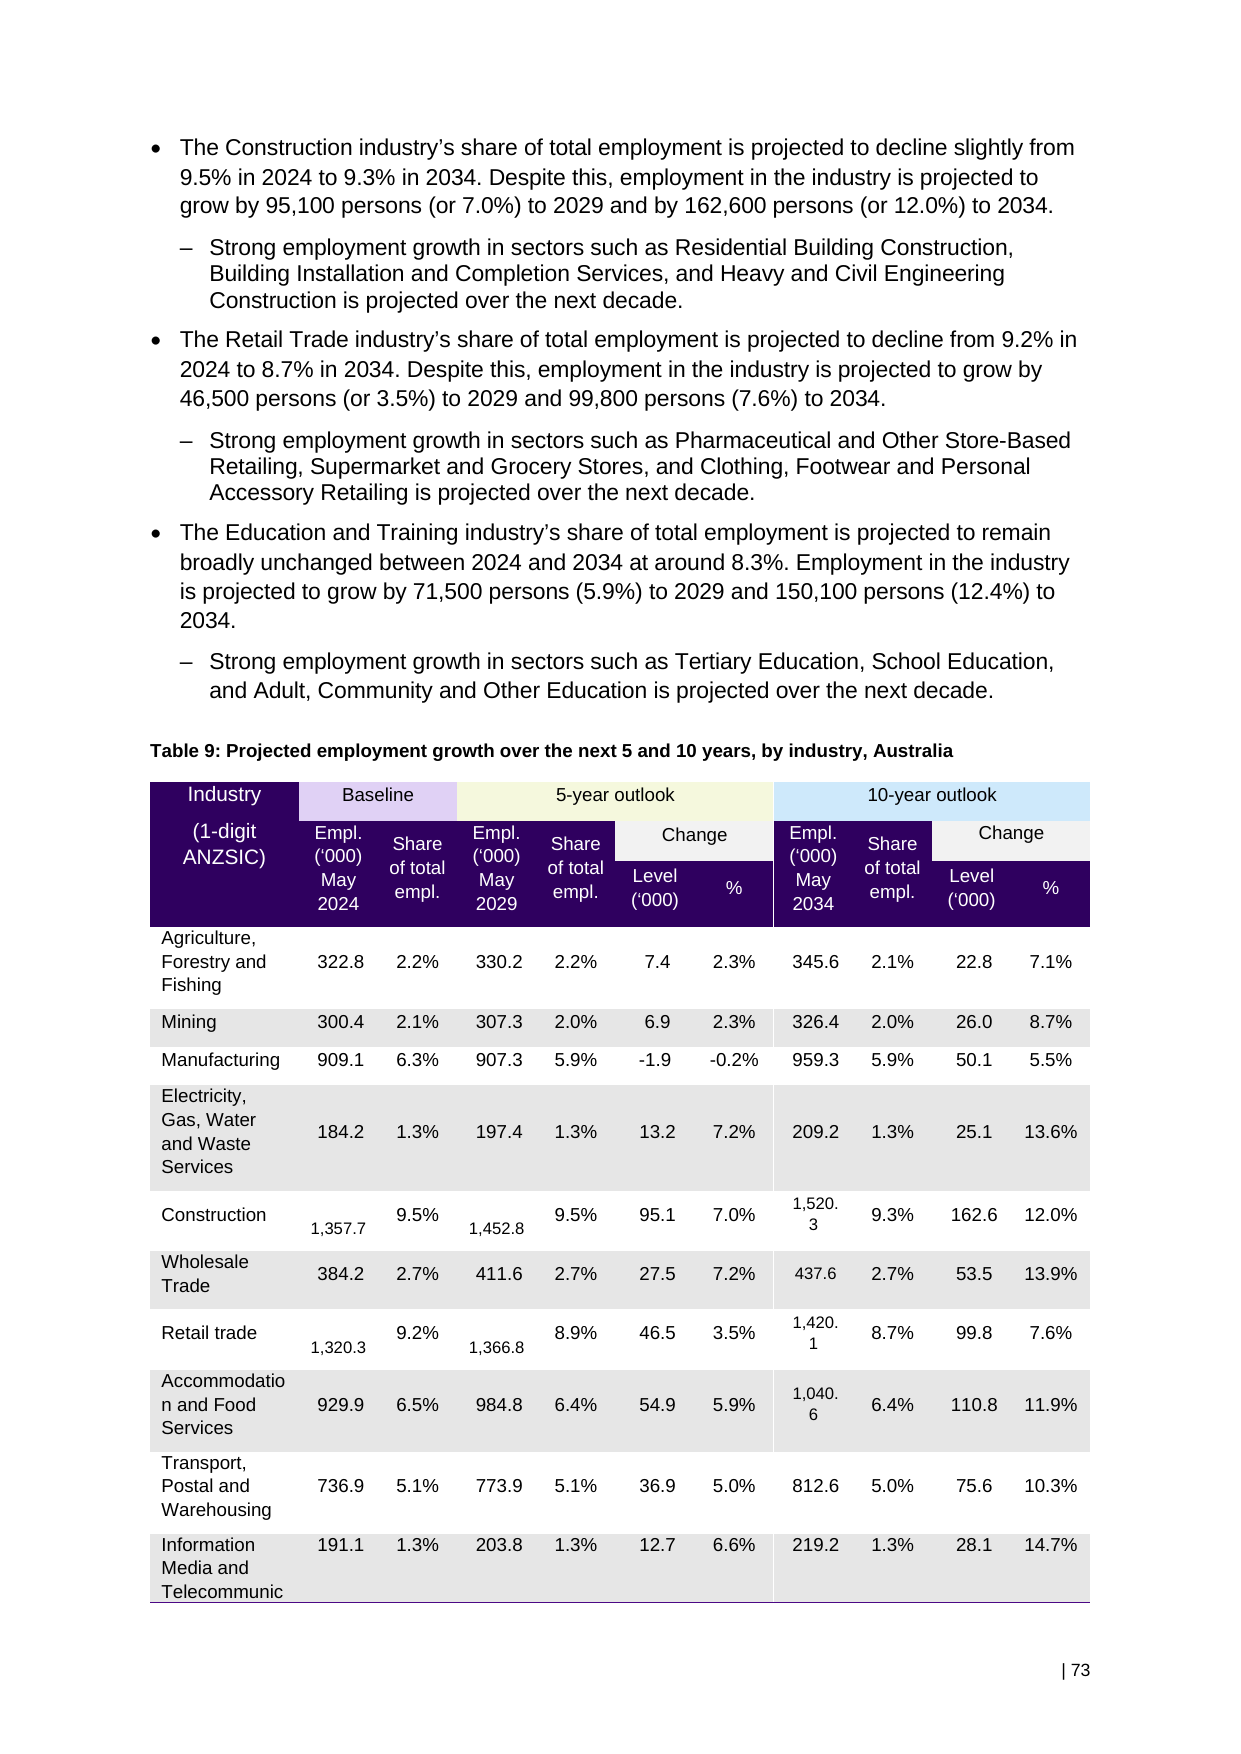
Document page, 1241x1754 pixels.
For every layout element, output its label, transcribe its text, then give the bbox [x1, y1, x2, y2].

table_cell Empl. (‘000) May 2029 [457, 821, 536, 927]
table_cell 8.9% [536, 1309, 615, 1370]
table_cell 5.9% [694, 1370, 773, 1452]
table_cell 322.8 [299, 927, 378, 1009]
table_cell 330.2 [457, 927, 536, 1009]
table_cell 75.6 [932, 1452, 1011, 1533]
table_cell Empl. (‘000) May 2034 [774, 821, 853, 927]
table_cell 12.7 [615, 1534, 694, 1602]
table_cell 13.6% [1011, 1085, 1090, 1191]
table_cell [150, 1534, 299, 1602]
table_cell 9.5% [536, 1191, 615, 1251]
table_cell 326.4 [774, 1009, 853, 1047]
table_cell 909.1 [299, 1047, 378, 1085]
table_cell 110.8 [932, 1370, 1011, 1452]
table_cell 1.3% [853, 1534, 932, 1602]
table_cell 6.3% [378, 1047, 457, 1085]
table_cell Change [932, 821, 1090, 861]
table_cell 6.6% [694, 1534, 773, 1602]
table_cell 2.0% [853, 1009, 932, 1047]
table_cell 929.9 [299, 1370, 378, 1452]
table_cell Agriculture, Forestry and Fishing [150, 927, 299, 1009]
table_cell Share of total empl. [536, 821, 615, 927]
table_cell 2.7% [536, 1251, 615, 1309]
table_cell 2.7% [378, 1251, 457, 1309]
table_cell 1,420.1 [774, 1309, 853, 1370]
table_cell 22.8 [932, 927, 1011, 1009]
text Table 9: Projected employment growth over the next 5 and 10 years, by industry, Australia [150, 739, 1090, 761]
table_cell 2.3% [694, 927, 773, 1009]
table_cell 1,357.7 [299, 1191, 378, 1251]
table_cell Transport, Postal and Warehousing [150, 1452, 299, 1533]
table_cell 5.9% [536, 1047, 615, 1085]
table_cell 1.3% [378, 1085, 457, 1191]
table_cell 736.9 [299, 1452, 378, 1533]
table_cell 345.6 [774, 927, 853, 1009]
table_cell 907.3 [457, 1047, 536, 1085]
table_cell 6.5% [378, 1370, 457, 1452]
table_cell 5.5% [1011, 1047, 1090, 1085]
table_cell 9.3% [853, 1191, 932, 1251]
table_cell 1.3% [853, 1085, 932, 1191]
table_cell 2.3% [694, 1009, 773, 1047]
table_cell 1.3% [536, 1534, 615, 1602]
table_cell 12.0% [1011, 1191, 1090, 1251]
list Strong employment growth in sectors such as Pharmaceutical and Other Store-Based Retailing, Supermarket and Grocery Stores, and Clothing, Footwear and Personal Accessory Retailing is projected over the next decade. [179, 427, 1090, 506]
list Strong employment growth in sectors such as Residential Building Construction, Building Installation and Completion Services, and Heavy and Civil Engineering Construction is projected over the next decade. [179, 234, 1090, 313]
table_cell 25.1 [932, 1085, 1011, 1191]
table_cell % [1011, 861, 1090, 927]
table_cell Share of total empl. [378, 821, 457, 927]
table_cell 7.2% [694, 1085, 773, 1191]
table_cell 984.8 [457, 1370, 536, 1452]
table_cell 7.4 [615, 927, 694, 1009]
table_cell 162.6 [932, 1191, 1011, 1251]
table_cell 2.2% [378, 927, 457, 1009]
table_cell 5.0% [853, 1452, 932, 1533]
table_cell 773.9 [457, 1452, 536, 1533]
table_cell 5.0% [694, 1452, 773, 1533]
table_cell Retail trade [150, 1309, 299, 1370]
table_cell 209.2 [774, 1085, 853, 1191]
table_cell Share of total empl. [853, 821, 932, 927]
table_cell -0.2% [694, 1047, 773, 1085]
table_cell 9.5% [378, 1191, 457, 1251]
table_cell 13.2 [615, 1085, 694, 1191]
table_cell Mining [150, 1009, 299, 1047]
table_cell 1,452.8 [457, 1191, 536, 1251]
table_cell Empl. (‘000) May 2024 [299, 821, 378, 927]
table_cell 5.1% [536, 1452, 615, 1533]
table_cell 203.8 [457, 1534, 536, 1602]
table_cell 7.6% [1011, 1309, 1090, 1370]
table_cell 1.3% [536, 1085, 615, 1191]
table_cell % [694, 861, 773, 927]
table_cell 50.1 [932, 1047, 1011, 1085]
table_cell Manufacturing [150, 1047, 299, 1085]
table_cell 8.7% [853, 1309, 932, 1370]
table_header Industry (1-digit ANZSIC) [150, 782, 299, 927]
table_cell 7.0% [694, 1191, 773, 1251]
table_cell 197.4 [457, 1085, 536, 1191]
table_cell 959.3 [774, 1047, 853, 1085]
table_cell 6.9 [615, 1009, 694, 1047]
table_cell -1.9 [615, 1047, 694, 1085]
table_cell 9.2% [378, 1309, 457, 1370]
table_cell Level (‘000) [932, 861, 1011, 927]
list The Education and Training industry’s share of total employment is projected to remain broadly unchanged between 2024 and 2034 at around 8.3%. Employment in the industry is projected to grow by 71,500 persons (5.9%) to 2029 and 150,100 persons (12.4%) to 2034. [150, 518, 1090, 633]
table_cell 26.0 [932, 1009, 1011, 1047]
table_cell 191.1 [299, 1534, 378, 1602]
table_cell Accommodation and Food Services [150, 1370, 299, 1452]
table_cell 384.2 [299, 1251, 378, 1309]
table_cell 2.0% [536, 1009, 615, 1047]
table_cell 46.5 [615, 1309, 694, 1370]
table_cell 36.9 [615, 1452, 694, 1533]
table_cell 6.4% [536, 1370, 615, 1452]
table_cell 1,040.6 [774, 1370, 853, 1452]
table_cell 6.4% [853, 1370, 932, 1452]
table_header Baseline [299, 782, 457, 821]
table_cell 2.2% [536, 927, 615, 1009]
table_cell 5.1% [378, 1452, 457, 1533]
table_cell 99.8 [932, 1309, 1011, 1370]
table_cell 53.5 [932, 1251, 1011, 1309]
table_cell 13.9% [1011, 1251, 1090, 1309]
table_cell 3.5% [694, 1309, 773, 1370]
table_cell 184.2 [299, 1085, 378, 1191]
table_cell 8.7% [1011, 1009, 1090, 1047]
table_cell 27.5 [615, 1251, 694, 1309]
table_cell 300.4 [299, 1009, 378, 1047]
table_cell 28.1 [932, 1534, 1011, 1602]
table_header 5-year outlook [457, 782, 773, 821]
table_cell 1,320.3 [299, 1309, 378, 1370]
table_cell 2.1% [853, 927, 932, 1009]
table_cell 14.7% [1011, 1534, 1090, 1602]
table_header 10-year outlook [774, 782, 1090, 821]
table_cell 1,520.3 [774, 1191, 853, 1251]
table_cell Level (‘000) [615, 861, 694, 927]
table_cell 10.3% [1011, 1452, 1090, 1533]
table_cell 219.2 [774, 1534, 853, 1602]
table_cell 7.2% [694, 1251, 773, 1309]
table_cell 54.9 [615, 1370, 694, 1452]
table_cell 11.9% [1011, 1370, 1090, 1452]
table_cell 2.7% [853, 1251, 932, 1309]
table_cell 7.1% [1011, 927, 1090, 1009]
table_cell 1,366.8 [457, 1309, 536, 1370]
table_cell 95.1 [615, 1191, 694, 1251]
table_cell 437.6 [774, 1251, 853, 1309]
list The Retail Trade industry’s share of total employment is projected to decline from 9.2% in 2024 to 8.7% in 2034. Despite this, employment in the industry is projected to grow by 46,500 persons (or 3.5%) to 2029 and 99,800 persons (7.6%) to 2034. [150, 326, 1090, 411]
table_cell Change [615, 821, 773, 861]
table_cell Construction [150, 1191, 299, 1251]
table_cell 1.3% [378, 1534, 457, 1602]
list The Construction industry’s share of total employment is projected to decline slightly from 9.5% in 2024 to 9.3% in 2034. Despite this, employment in the industry is projected to grow by 95,100 persons (or 7.0%) to 2029 and by 162,600 persons (or 12.0%) to 2034. [150, 133, 1090, 219]
list Strong employment growth in sectors such as Tertiary Education, School Education, and Adult, Community and Other Education is projected over the next decade. [179, 648, 1090, 703]
table_cell 307.3 [457, 1009, 536, 1047]
table_cell Wholesale Trade [150, 1251, 299, 1309]
table_cell Electricity, Gas, Water and Waste Services [150, 1085, 299, 1191]
table_cell 2.1% [378, 1009, 457, 1047]
table_cell 812.6 [774, 1452, 853, 1533]
table_cell 5.9% [853, 1047, 932, 1085]
table_cell 411.6 [457, 1251, 536, 1309]
